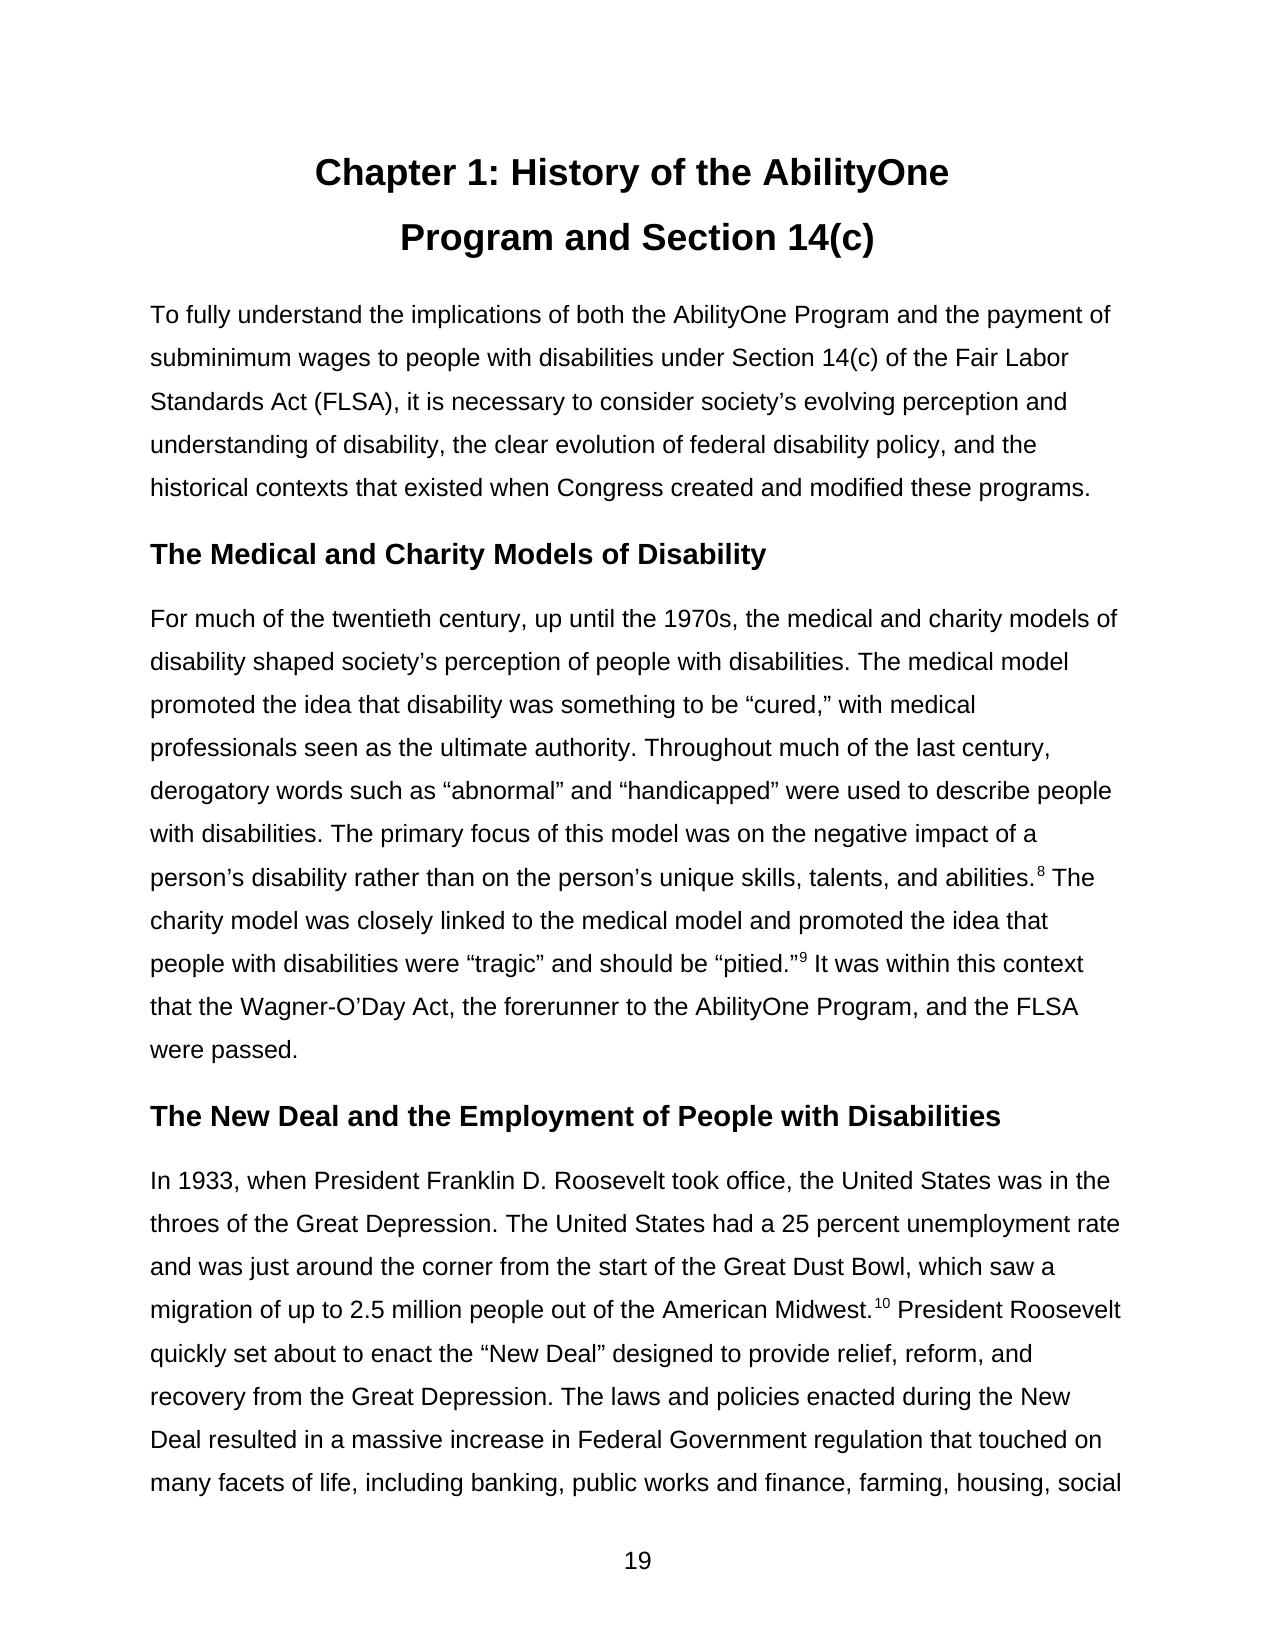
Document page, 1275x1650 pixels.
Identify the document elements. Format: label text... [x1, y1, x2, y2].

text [150, 1166, 1125, 1497]
subtitle Chapter 1: History of the AbilityOne Program and Section 14(c) [150, 150, 1125, 258]
text To fully understand the implications of both the AbilityOne Program and the payment of subminimum wages to people with disabilities under Section 14(c) of the Fair Labor Standards Act (FLSA), it is necessary to consider society’s evolving perception and understanding of disability, the clear evolution of federal disability policy, and the historical contexts that existed when Congress created and modified these programs. [150, 300, 1125, 501]
subtitle The Medical and Charity Models of Disability [150, 537, 1125, 570]
text For much of the twentieth century, up until the 1970s, the medical and charity models of disability shaped society’s perception of people with disabilities. The medical model promoted the idea that disability was something to be “cured,” with medical professionals seen as the ultimate authority. Throughout much of the last century, derogatory words such as “abnormal” and “handicapped” were used to describe people with disabilities. The primary focus of this model was on the negative impact of a person’s disability rather than on the person’s unique skills, talents, and abilities. The charity model was closely linked to the medical model and promoted the idea that people with disabilities were “tragic” and should be “pitied.” It was within this context that the Wagner-O’Day Act, the forerunner to the AbilityOne Program, and the FLSA were passed. [150, 604, 1125, 1064]
subtitle The New Deal and the Employment of People with Disabilities [150, 1099, 1125, 1132]
